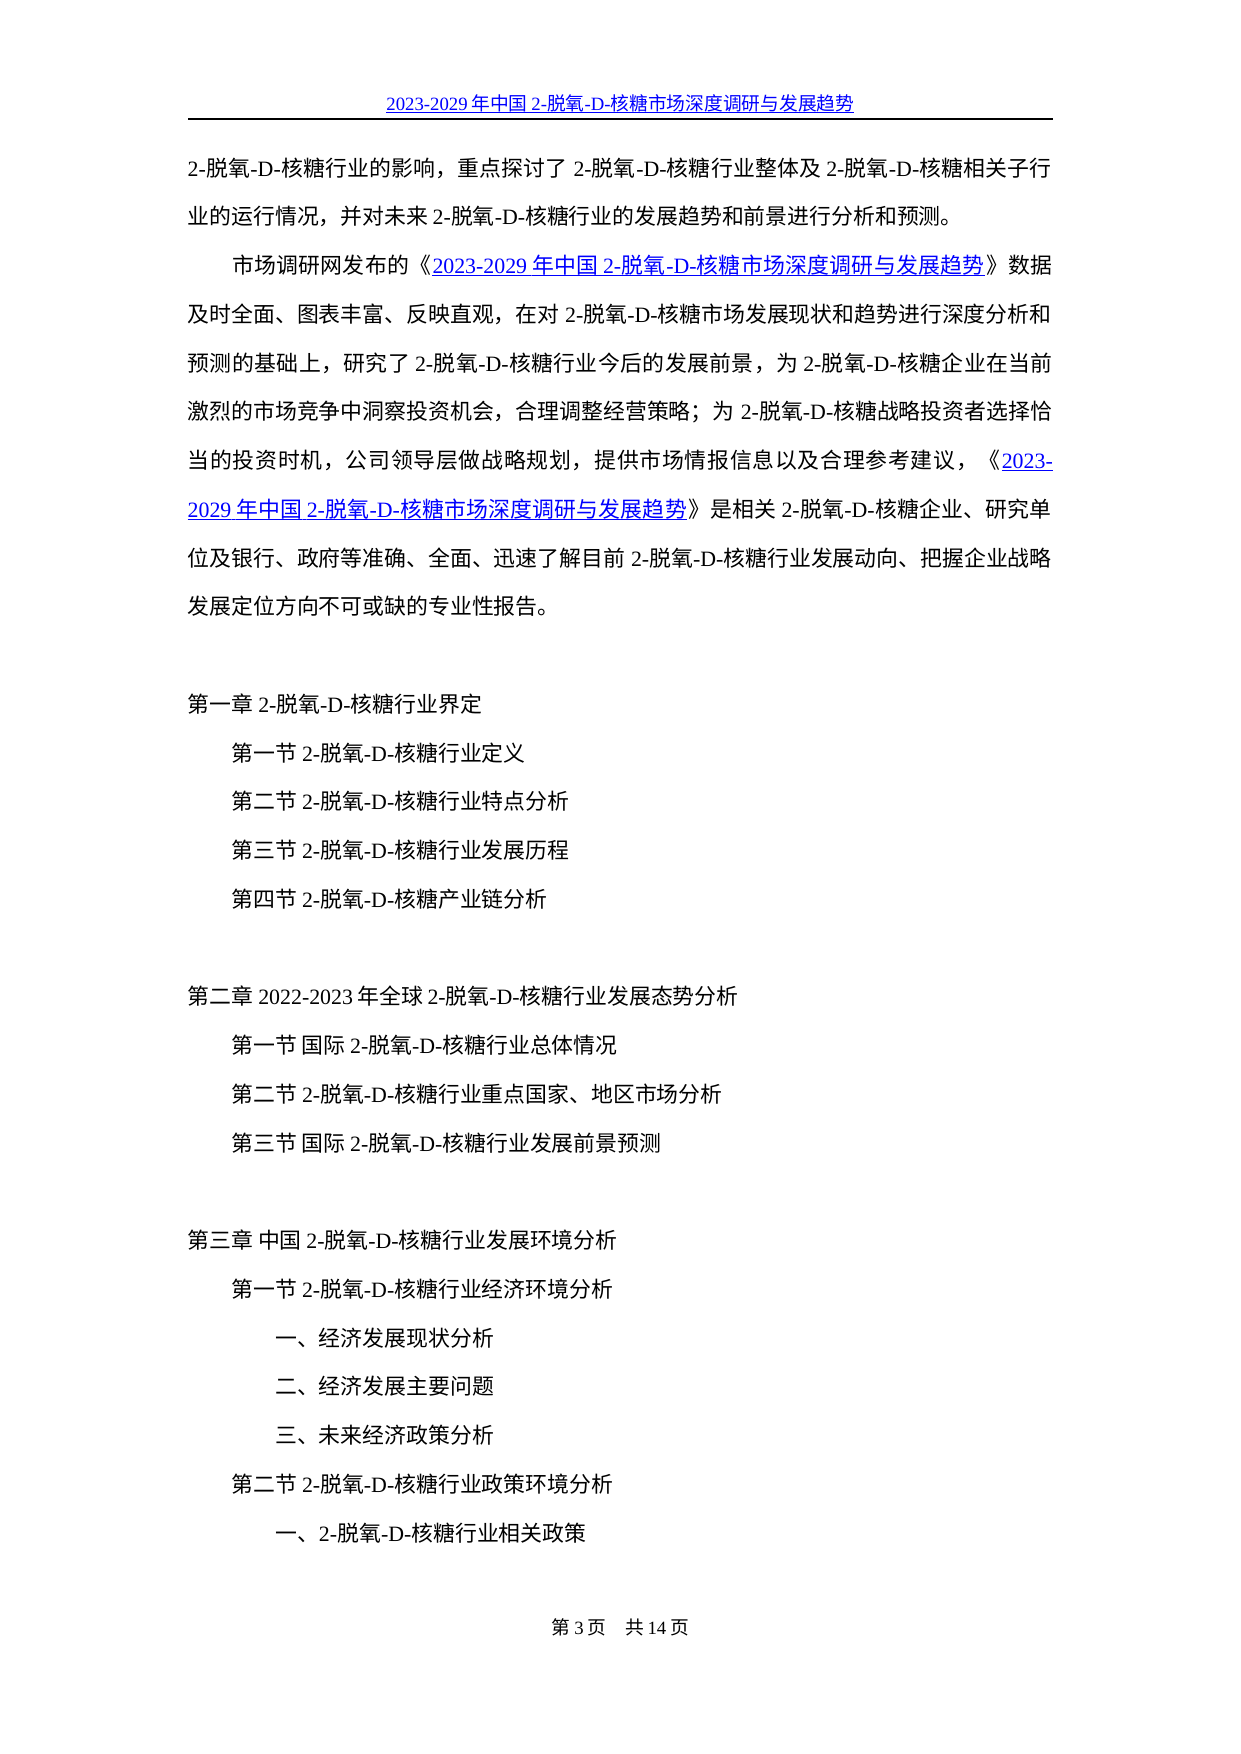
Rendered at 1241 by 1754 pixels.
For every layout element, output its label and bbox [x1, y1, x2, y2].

text [187, 150, 1053, 1548]
